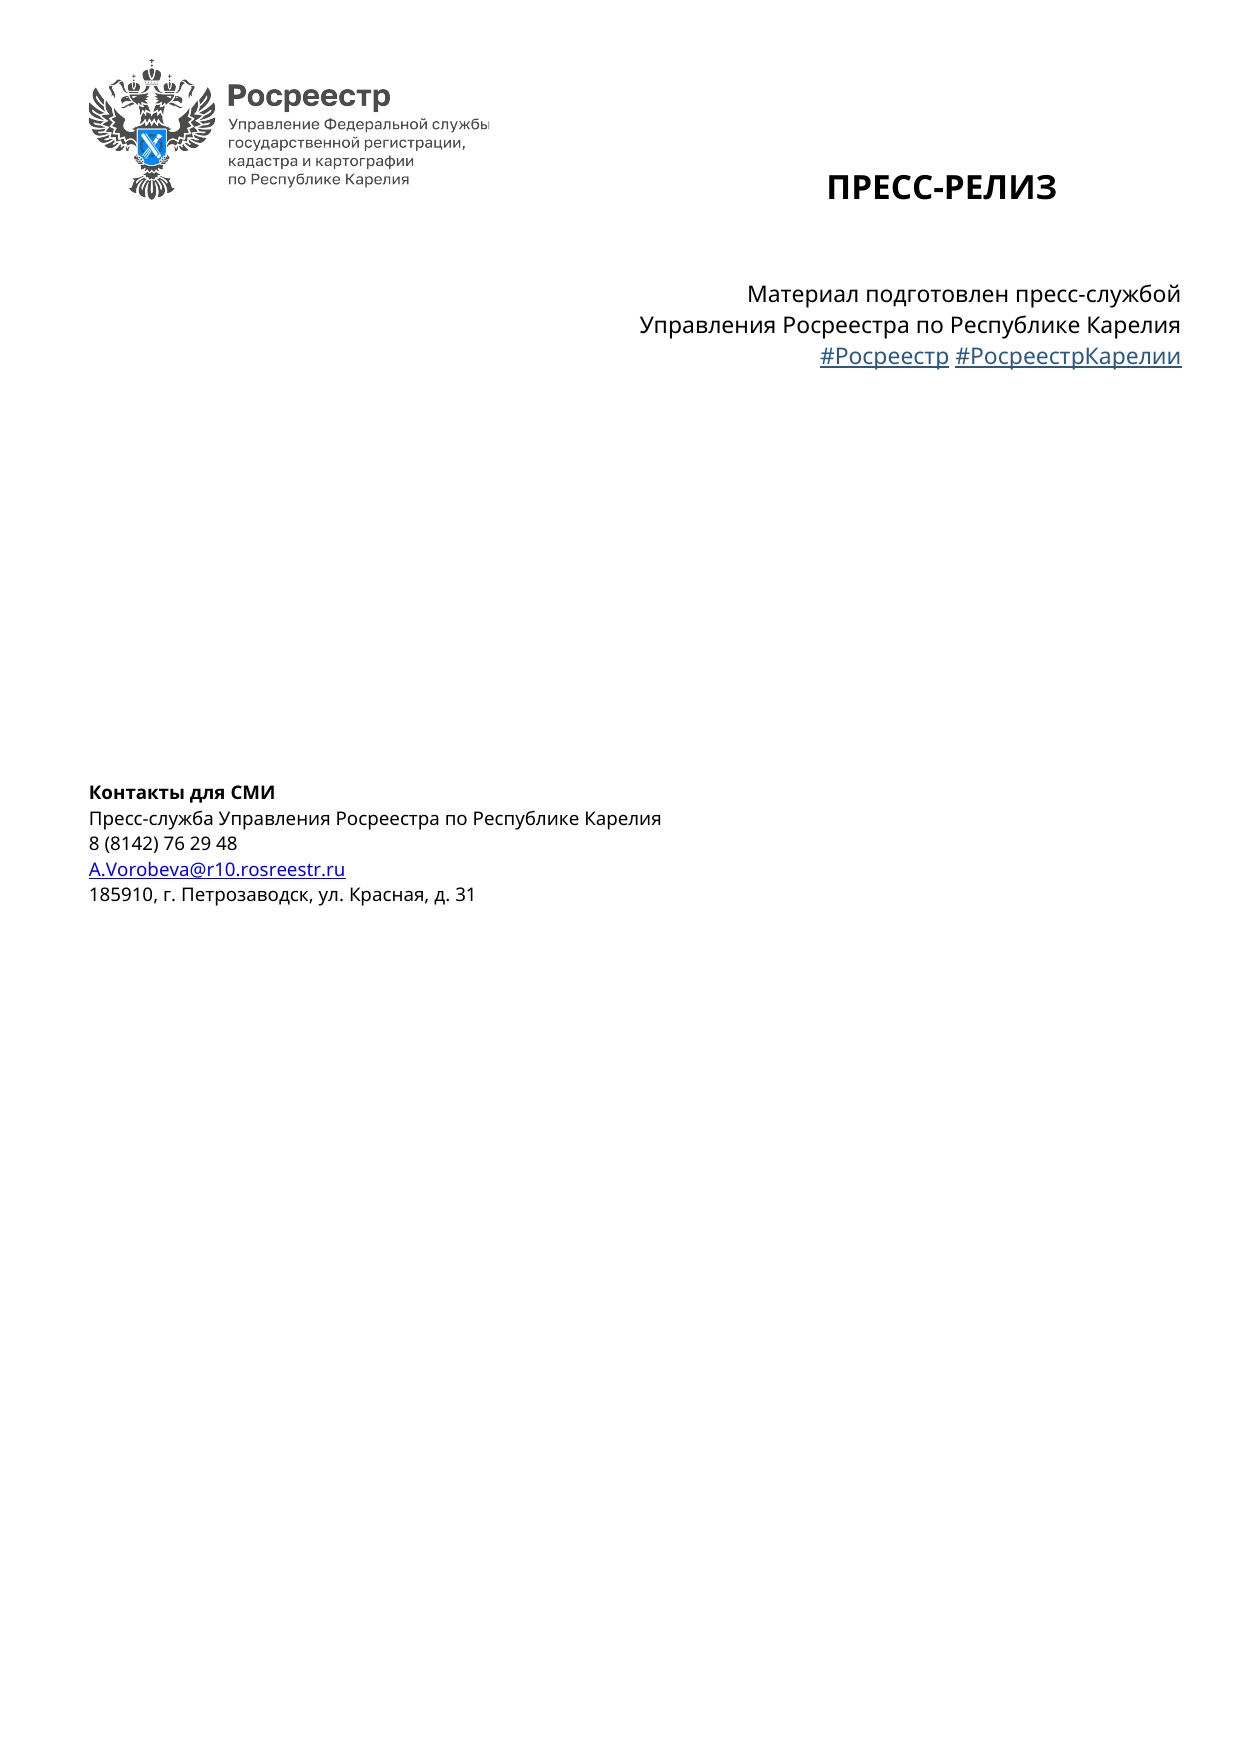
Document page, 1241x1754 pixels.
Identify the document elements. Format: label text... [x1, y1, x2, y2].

text 185910, г. Петрозаводск, ул. Красная, д. 31 [89, 882, 1181, 907]
text 8 (8142) 76 29 48 [89, 831, 1181, 856]
text #Росреестр #РосреестрКарелии [89, 340, 1181, 371]
picture [88, 59, 490, 200]
text Управления Росреестра по Республике Карелия [89, 309, 1181, 340]
text Материал подготовлен пресс-службой [89, 278, 1181, 309]
text A.Vorobeva@r10.rosreestr.ru [89, 856, 1181, 882]
text Пресс-служба Управления Росреестра по Республике Карелия [89, 805, 1181, 831]
text Контакты для СМИ [89, 780, 1181, 805]
